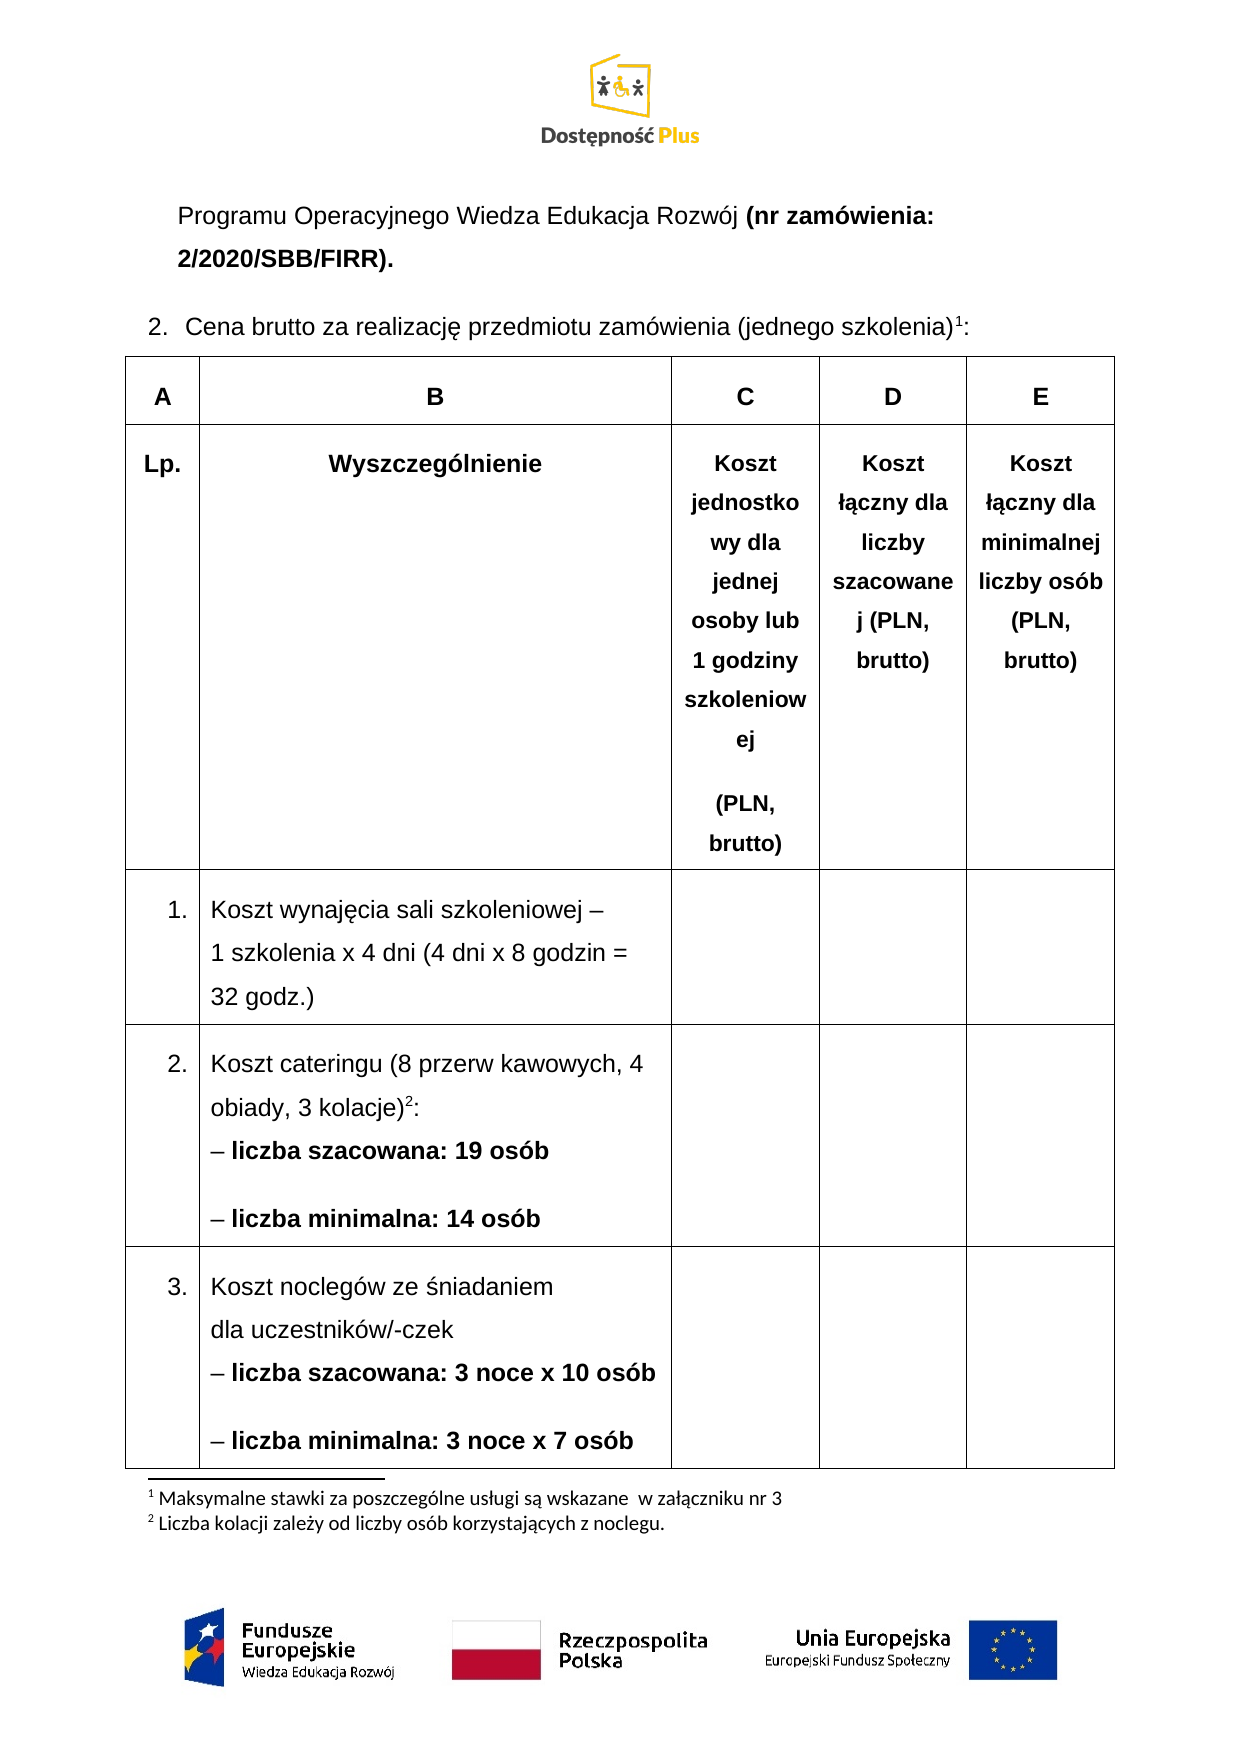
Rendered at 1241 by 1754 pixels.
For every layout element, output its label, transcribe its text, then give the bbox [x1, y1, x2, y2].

table_cell [672, 1025, 819, 1246]
table_header D [820, 357, 966, 423]
table_cell Lp. [126, 425, 199, 869]
table_cell Koszt cateringu (8 przerw kawowych, 4 obiady, 3 kolacje): – liczba szacowana: 19 osób – liczba minimalna: 14 osób [200, 1025, 671, 1246]
table_cell [672, 1247, 819, 1468]
table_cell Koszt łączny dla liczby szacowanej (PLN, brutto) [820, 425, 966, 869]
table_header B [200, 357, 671, 423]
table_cell [820, 1025, 966, 1246]
list Cena brutto za realizację przedmiotu zamówienia (jednego szkolenia): [148, 312, 1093, 341]
table_cell [672, 870, 819, 1023]
table_cell Koszt wynajęcia sali szkoleniowej – 1 szkolenia x 4 dni (4 dni x 8 godzin = 32 godz.) [200, 870, 671, 1023]
table_cell Wyszczególnienie [200, 425, 671, 869]
table_cell [967, 870, 1114, 1023]
table_header E [967, 357, 1114, 423]
table_cell Koszt noclegów ze śniadaniem dla uczestników/-czek – liczba szacowana: 3 noce x 10 osób – liczba minimalna: 3 noce x 7 osób [200, 1247, 671, 1468]
table_cell 3. [126, 1247, 199, 1468]
table_cell Koszt łączny dla minimalnej liczby osób (PLN, brutto) [967, 425, 1114, 869]
table_cell 1. [126, 870, 199, 1023]
picture [165, 1589, 1070, 1702]
table_cell 2. [126, 1025, 199, 1246]
picture [529, 44, 711, 156]
table_cell [967, 1247, 1114, 1468]
table_cell [820, 1247, 966, 1468]
table_header C [672, 357, 819, 423]
table_header A [126, 357, 199, 423]
table_cell [820, 870, 966, 1023]
table_cell [967, 1025, 1114, 1246]
table_cell Koszt jednostkowy dla jednej osoby lub 1 godziny szkoleniowej (PLN, brutto) [672, 425, 819, 869]
